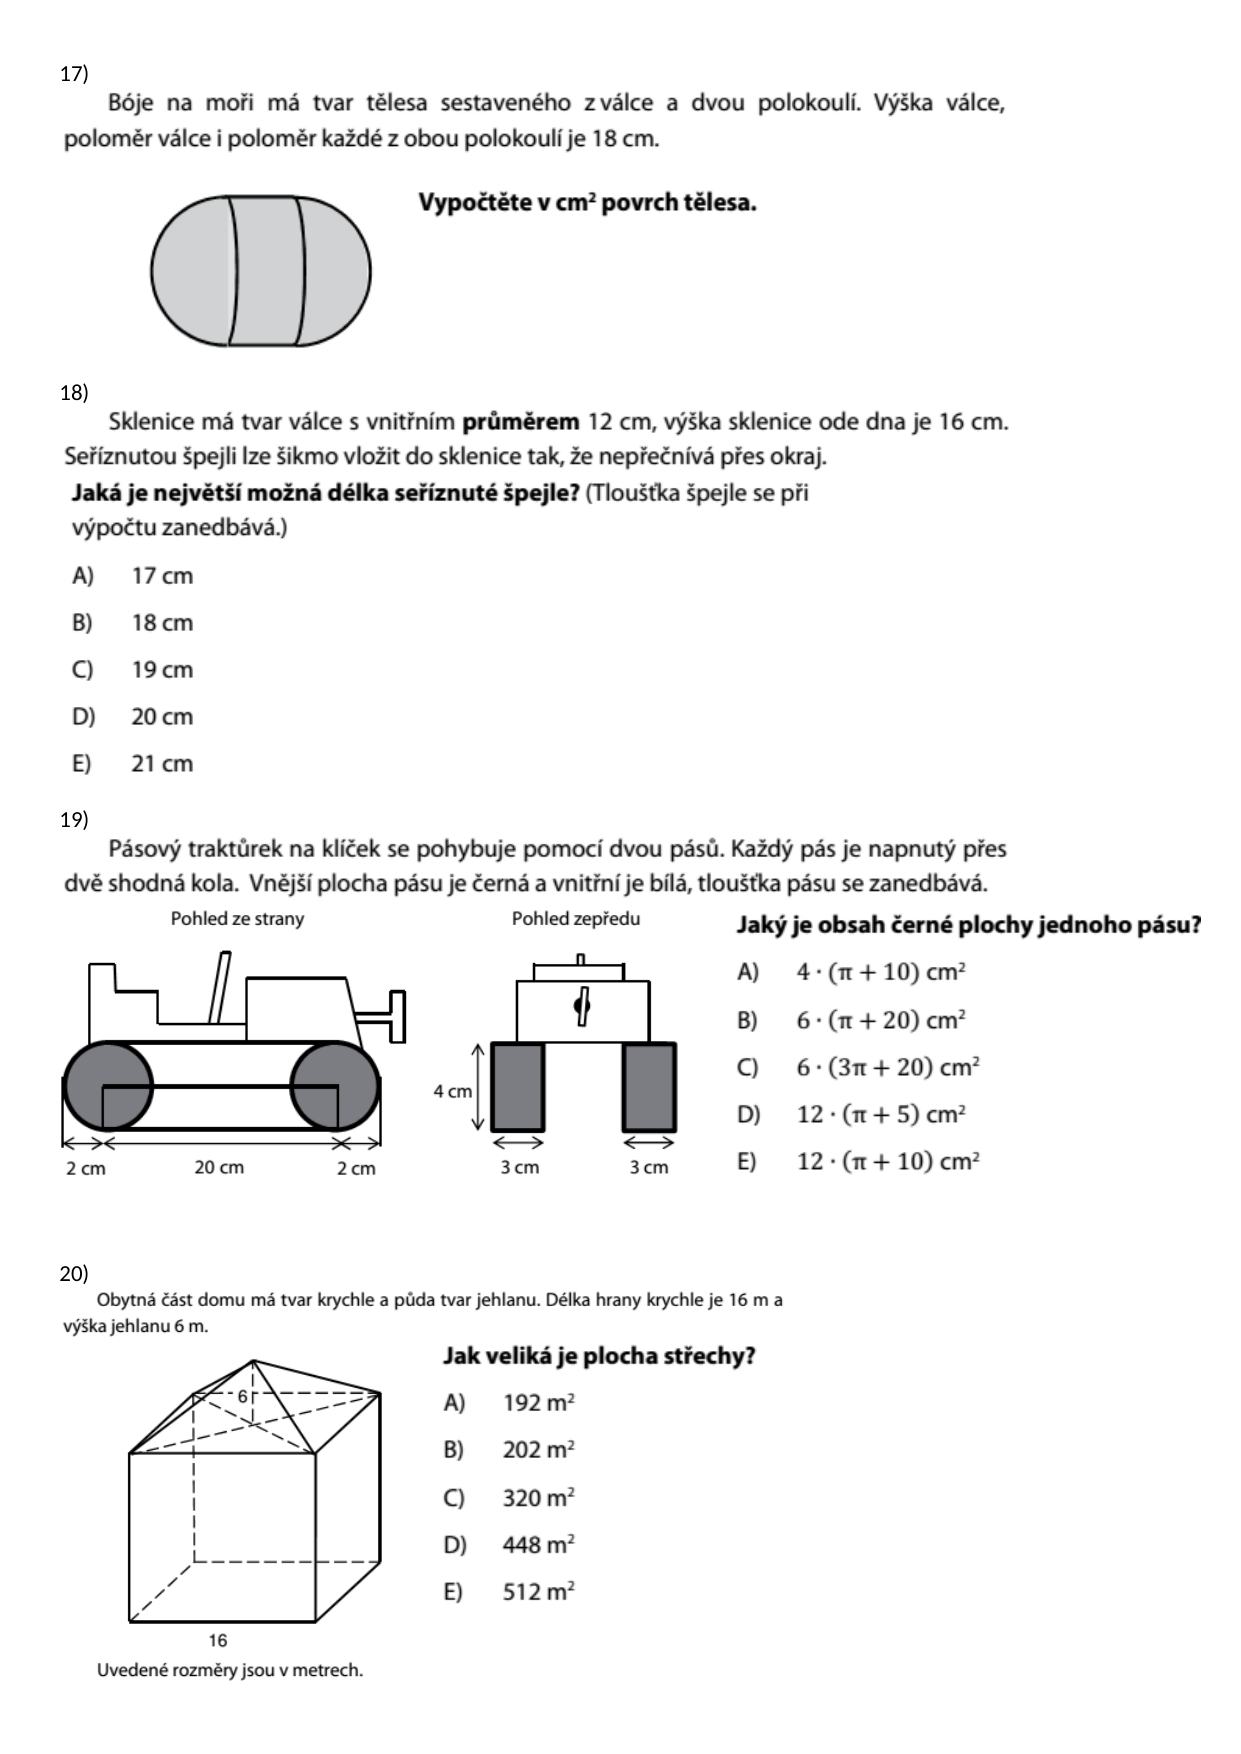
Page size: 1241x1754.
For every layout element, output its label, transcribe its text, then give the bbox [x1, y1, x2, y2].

text 17) [59, 59, 1181, 87]
picture [59, 87, 1012, 351]
picture [59, 406, 1012, 778]
picture [727, 908, 1201, 1176]
text 20) [59, 1259, 1181, 1287]
text 19) [59, 806, 1181, 833]
picture [59, 1287, 788, 1681]
text 18) [59, 378, 1181, 406]
picture [59, 833, 1012, 1176]
